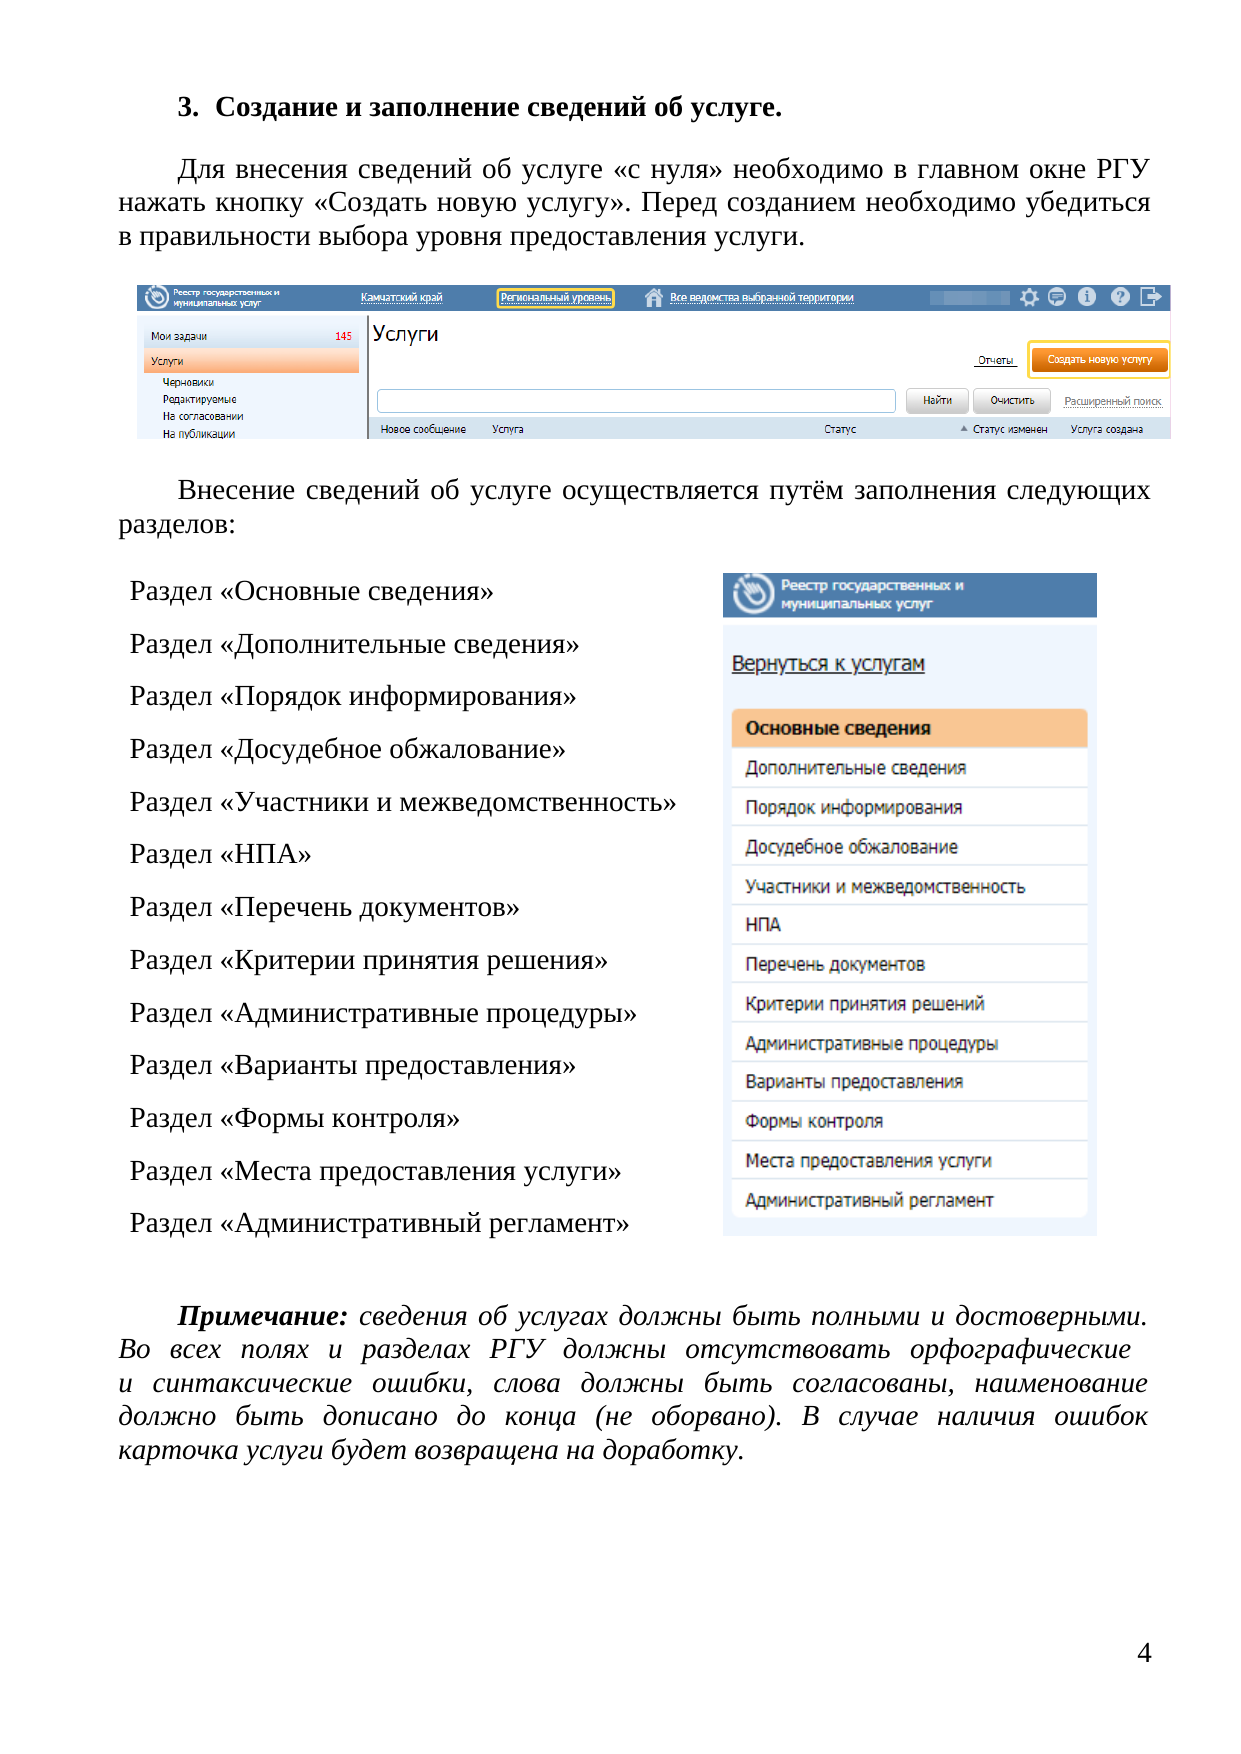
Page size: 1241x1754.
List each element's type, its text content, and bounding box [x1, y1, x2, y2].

table_header Раздел «Основные сведения» Раздел «Дополнительные сведения» Раздел «Порядок информирования» Раздел «Досудебное обжалование» Раздел «Участники и межведомственность» Раздел «НПА» Раздел «Перечень документов» Раздел «Критерии принятия решения» Раздел «Административные процедуры» Раздел «Варианты предоставления» Раздел «Формы контроля» Раздел «Места предоставления услуги» Раздел «Административный регламент» [118, 573, 693, 1264]
picture [723, 573, 1097, 1236]
picture [137, 285, 1171, 439]
text Примечание: сведения об услугах должны быть полными и достоверными. Во всех полях и разделах РГУ должны отсутствовать орфографические и синтаксические ошибки, слова должны быть согласованы, наименование должно быть дописано до конца (не оборвано). В случае наличия ошибок карточка услуги будет возвращена на доработку. [118, 1298, 1152, 1466]
table_header [693, 573, 1152, 1264]
text Внесение сведений об услуге осуществляется путём заполнения следующих разделов: [118, 472, 1152, 539]
list Создание и заполнение сведений об услуге. [177, 89, 1152, 122]
text Для внесения сведений об услуге «с нуля» необходимо в главном окне РГУ нажать кнопку «Создать новую услугу». Перед созданием необходимо убедиться в правильности выбора уровня предоставления услуги. [118, 151, 1152, 252]
